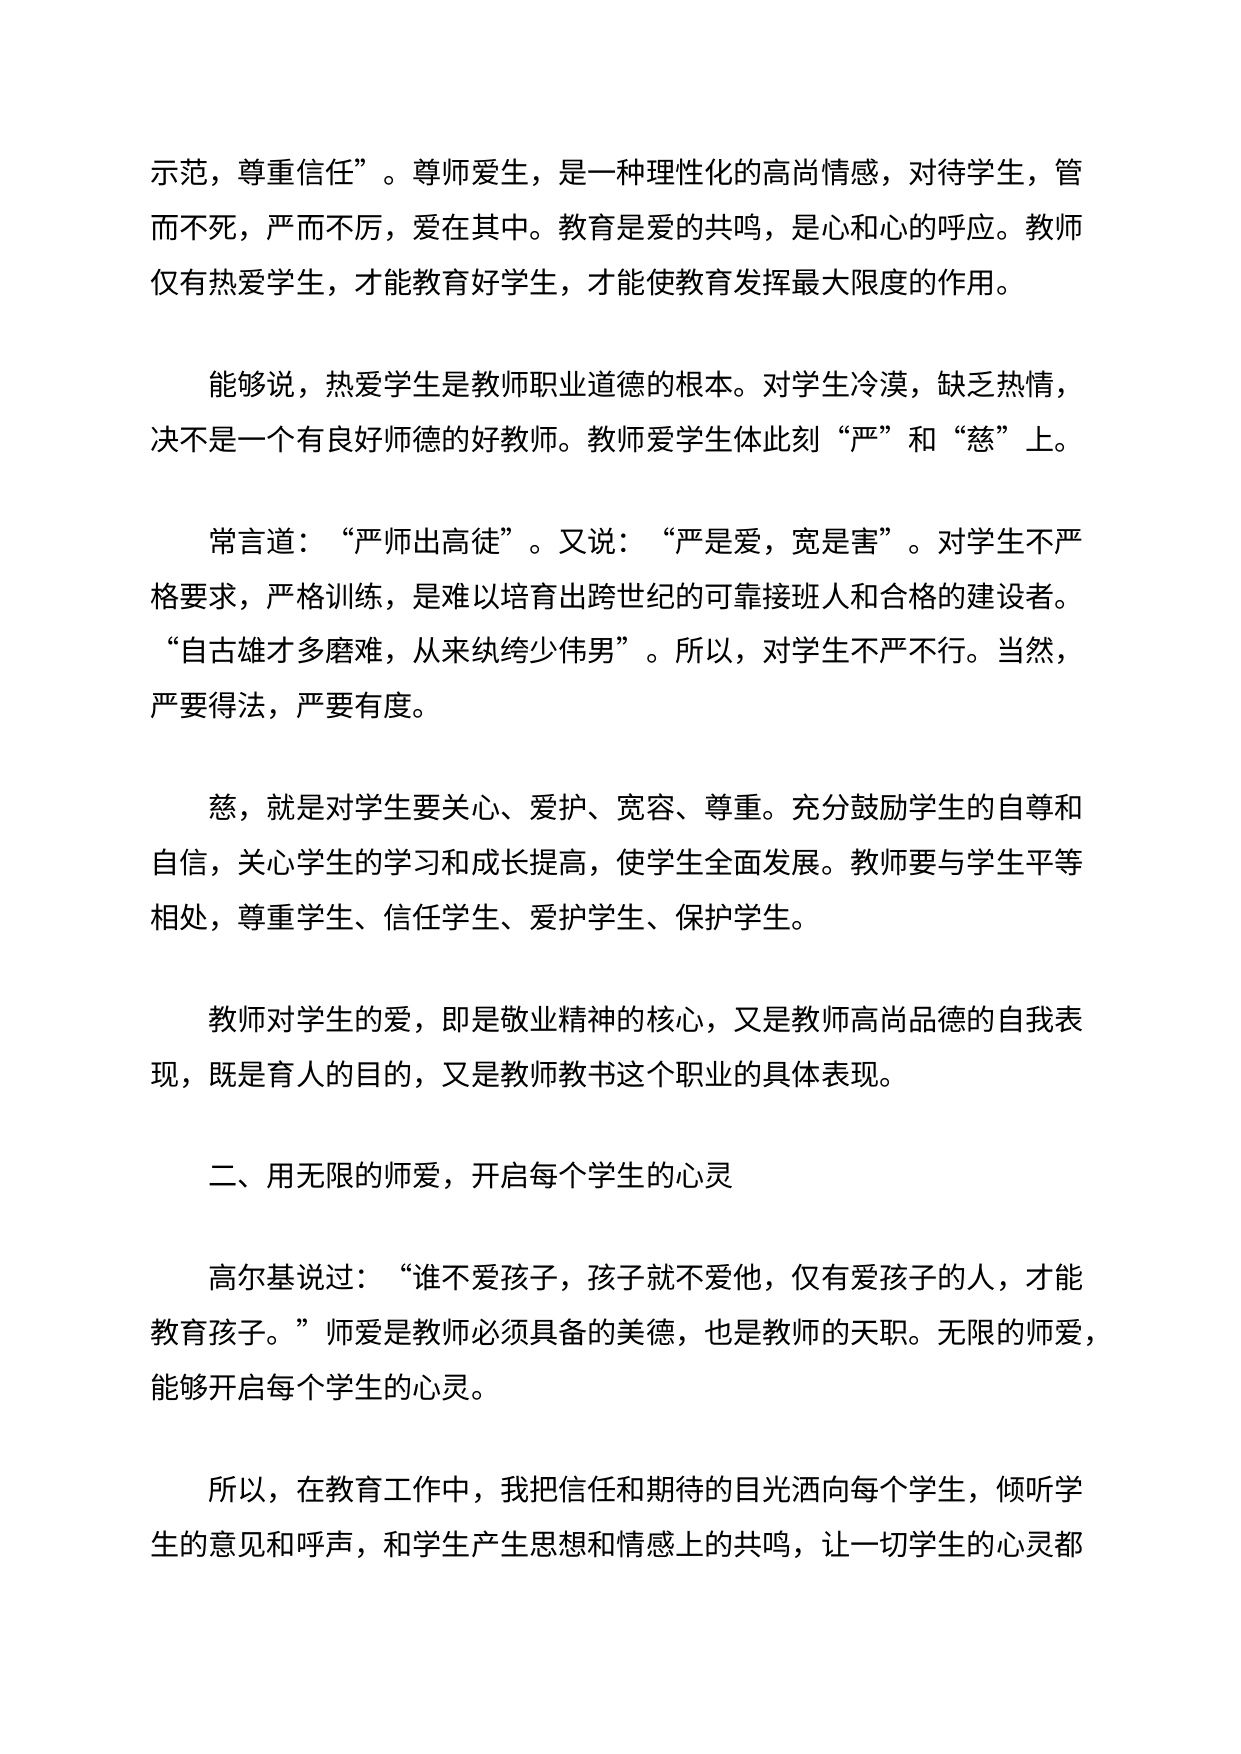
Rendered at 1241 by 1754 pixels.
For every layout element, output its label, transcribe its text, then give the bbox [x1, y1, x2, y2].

text 高尔基说过：“谁不爱孩子，孩子就不爱他，仅有爱孩子的人，才能教育孩子。”师爱是教师必须具备的美德，也是教师的天职。无限的师爱，能够开启每个学生的心灵。 [150, 1255, 1090, 1407]
text 常言道：“严师出高徒”。又说：“严是爱，宽是害”。对学生不严格要求，严格训练，是难以培育出跨世纪的可靠接班人和合格的建设者。“自古雄才多磨难，从来纨绔少伟男”。所以，对学生不严不行。当然，严要得法，严要有度。 [150, 518, 1090, 725]
text 慈，就是对学生要关心、爱护、宽容、尊重。充分鼓励学生的自尊和自信，关心学生的学习和成长提高，使学生全面发展。教师要与学生平等相处，尊重学生、信任学生、爱护学生、保护学生。 [150, 785, 1090, 937]
text 能够说，热爱学生是教师职业道德的根本。对学生冷漠，缺乏热情，决不是一个有良好师德的好教师。教师爱学生体此刻“严”和“慈”上。 [150, 362, 1090, 459]
text 二、用无限的师爱，开启每个学生的心灵 [150, 1153, 1090, 1195]
text 教师对学生的爱，即是敬业精神的核心，又是教师高尚品德的自我表现，既是育人的目的，又是教师教书这个职业的具体表现。 [150, 996, 1090, 1093]
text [150, 150, 1090, 302]
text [150, 1466, 1090, 1563]
